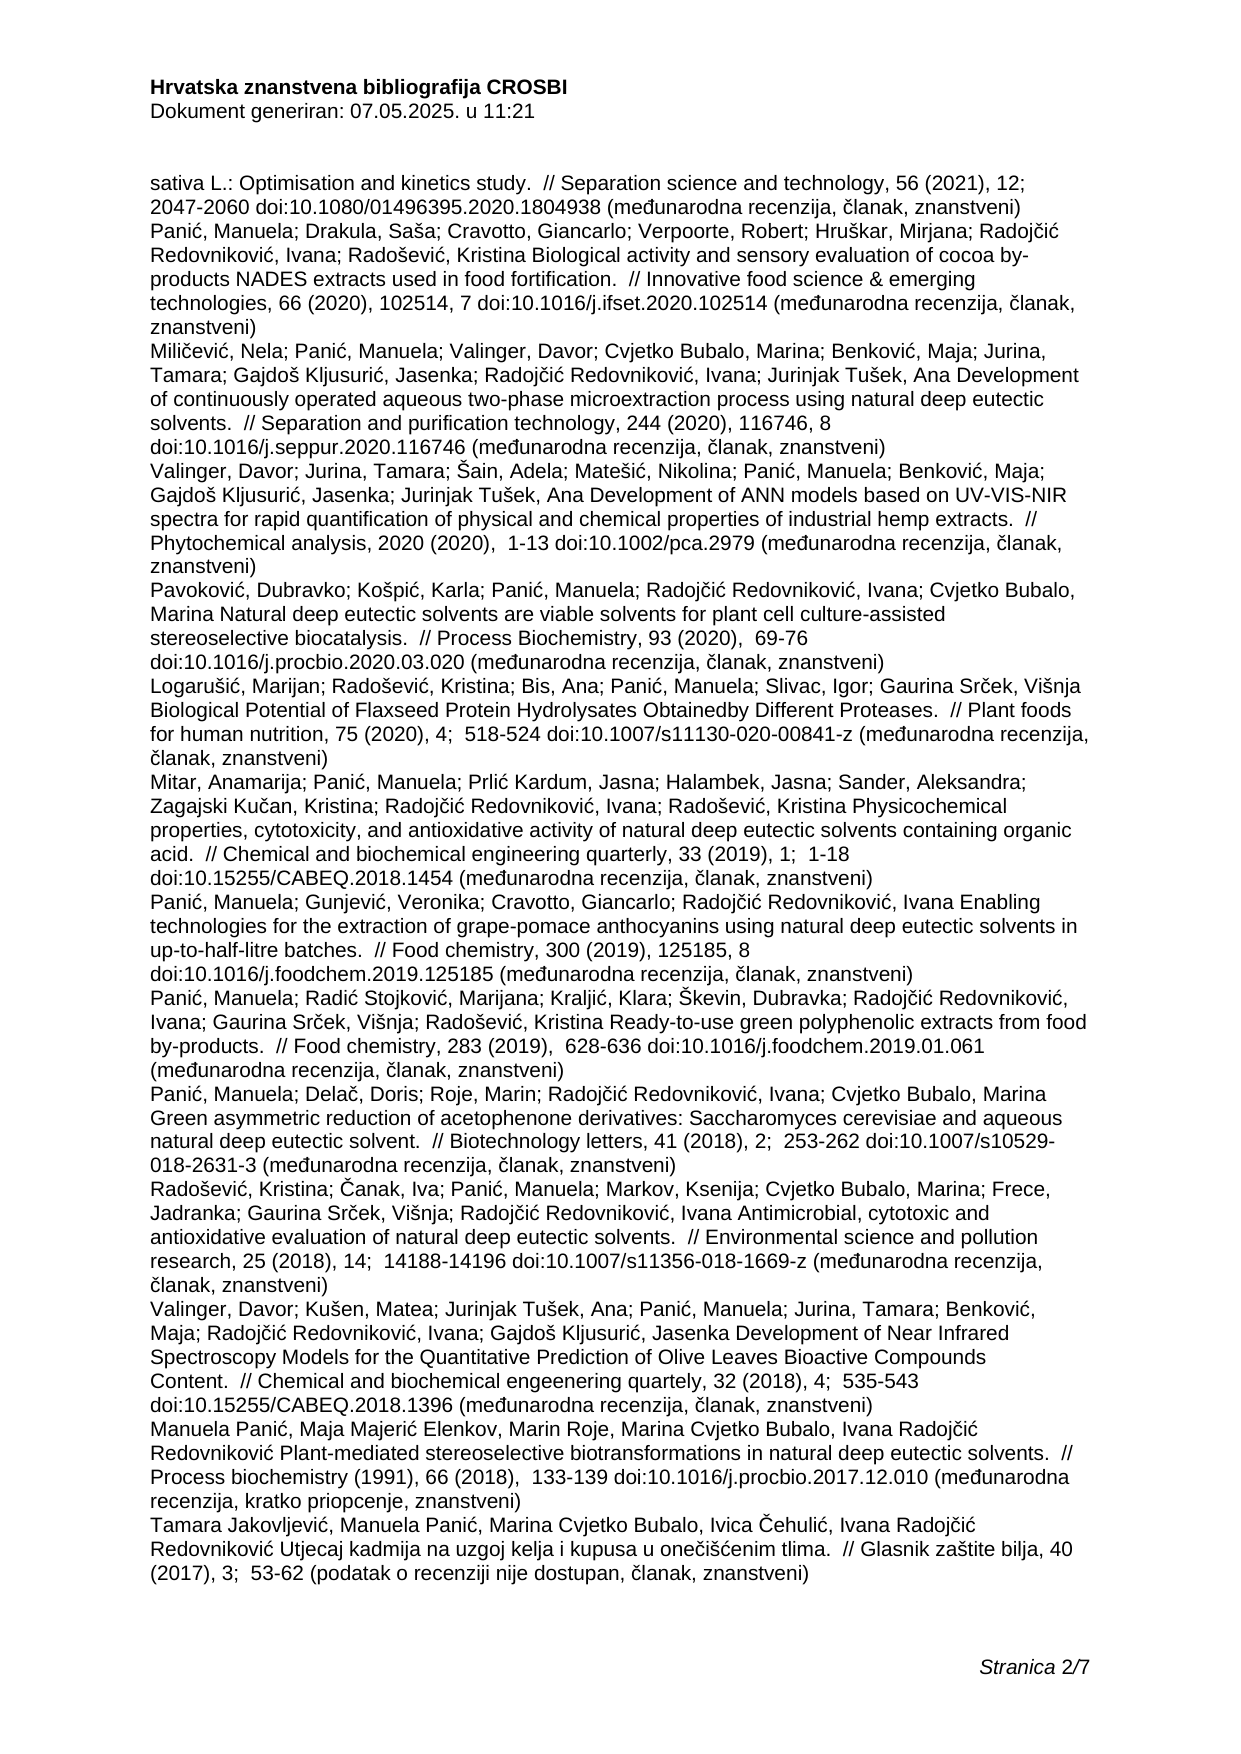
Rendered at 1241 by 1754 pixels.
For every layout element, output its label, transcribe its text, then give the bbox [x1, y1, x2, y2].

text Manuela Panić, Maja Majerić Elenkov, Marin Roje, Marina Cvjetko Bubalo, Ivana Radojčić Redovniković [150, 1417, 1090, 1513]
text Logarušić, Marijan; Radošević, Kristina; Bis, Ana; Panić, Manuela; Slivac, Igor; Gaurina Srček, Višnja [150, 674, 1090, 770]
text Mitar, Anamarija; Panić, Manuela; Prlić Kardum, Jasna; Halambek, Jasna; Sander, Aleksandra; Zagajski Kučan, Kristina; Radojčić Redovniković, Ivana; Radošević, Kristina [150, 770, 1090, 890]
text Panić, Manuela; Delač, Doris; Roje, Marin; Radojčić Redovniković, Ivana; Cvjetko Bubalo, Marina [150, 1081, 1090, 1177]
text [150, 171, 1090, 219]
text Panić, Manuela; Gunjević, Veronika; Cravotto, Giancarlo; Radojčić Redovniković, Ivana [150, 890, 1090, 986]
text Pavoković, Dubravko; Košpić, Karla; Panić, Manuela; Radojčić Redovniković, Ivana; Cvjetko Bubalo, Marina [150, 578, 1090, 674]
text Panić, Manuela; Radić Stojković, Marijana; Kraljić, Klara; Škevin, Dubravka; Radojčić Redovniković, Ivana; Gaurina Srček, Višnja; Radošević, Kristina [150, 986, 1090, 1081]
text Valinger, Davor; Jurina, Tamara; Šain, Adela; Matešić, Nikolina; Panić, Manuela; Benković, Maja; Gajdoš Kljusurić, Jasenka; Jurinjak Tušek, Ana [150, 458, 1090, 578]
text Tamara Jakovljević, Manuela Panić, Marina Cvjetko Bubalo, Ivica Čehulić, Ivana Radojčić Redovniković [150, 1513, 1090, 1584]
text Panić, Manuela; Drakula, Saša; Cravotto, Giancarlo; Verpoorte, Robert; Hruškar, Mirjana; Radojčić Redovniković, Ivana; Radošević, Kristina [150, 219, 1090, 339]
text Radošević, Kristina; Čanak, Iva; Panić, Manuela; Markov, Ksenija; Cvjetko Bubalo, Marina; Frece, Jadranka; Gaurina Srček, Višnja; Radojčić Redovniković, Ivana [150, 1177, 1090, 1297]
text Miličević, Nela; Panić, Manuela; Valinger, Davor; Cvjetko Bubalo, Marina; Benković, Maja; Jurina, Tamara; Gajdoš Kljusurić, Jasenka; Radojčić Redovniković, Ivana; Jurinjak Tušek, Ana [150, 339, 1090, 458]
text Valinger, Davor; Kušen, Matea; Jurinjak Tušek, Ana; Panić, Manuela; Jurina, Tamara; Benković, Maja; Radojčić Redovniković, Ivana; Gajdoš Kljusurić, Jasenka [150, 1297, 1090, 1417]
